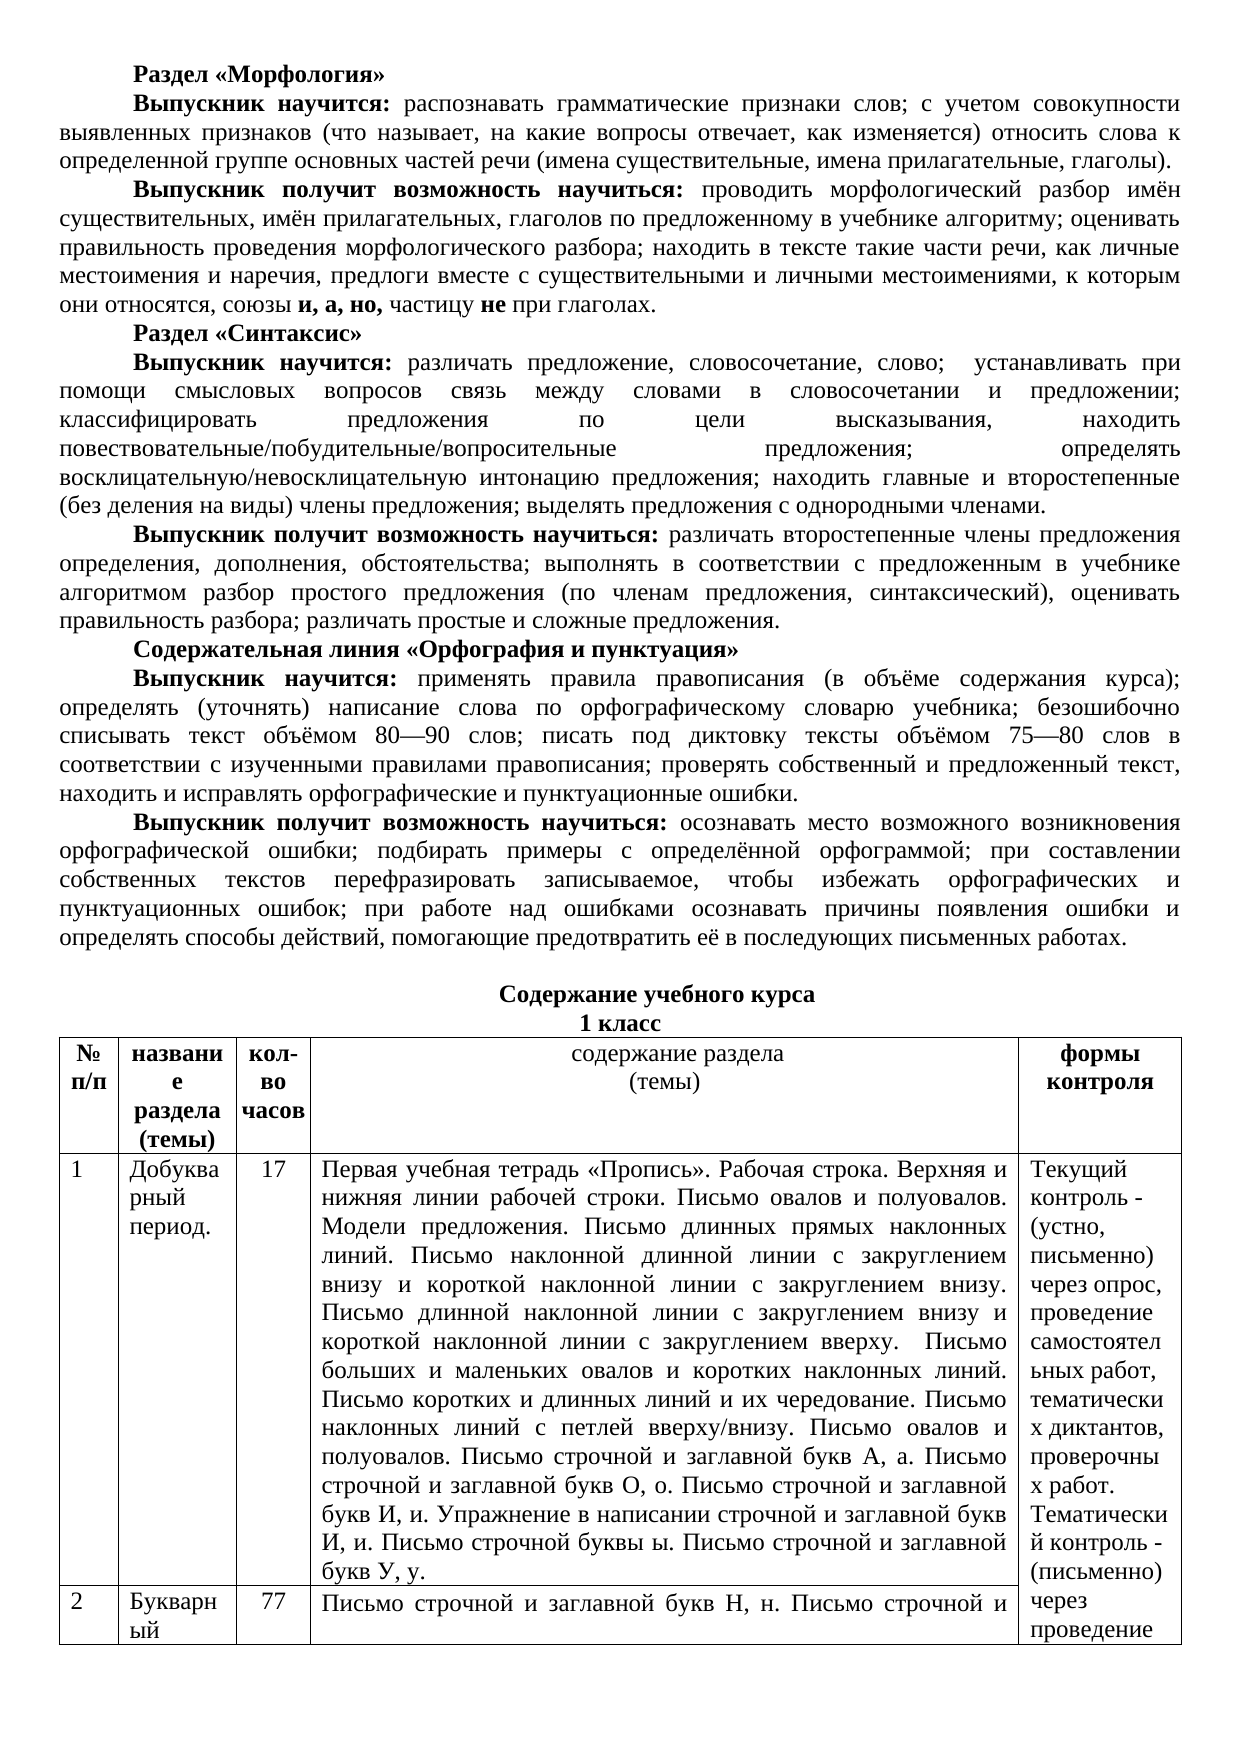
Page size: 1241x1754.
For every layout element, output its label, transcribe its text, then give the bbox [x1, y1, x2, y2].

text Выпускник научится: применять правила правописания (в объёме содержания курса); определять (уточнять) написание слова по орфографическому словарю учебника; безошибочно списывать текст объёмом 80—90 слов; писать под диктовку тексты объёмом 75—80 слов в соответствии с изученными правилами правописания; проверять собственный и предложенный текст, находить и исправлять орфографические и пунктуационные ошибки. [59, 663, 1181, 807]
text Выпускник научится: различать предложение, словосочетание, слово; устанавливать при помощи смысловых вопросов связь между словами в словосочетании и предложении; классифицировать предложения по цели высказывания, находить повествовательные/побудительные/вопросительные предложения; определять восклицательную/невосклицательную интонацию предложения; находить главные и второстепенные (без деления на виды) члены предложения; выделять предложения с однородными членами. [59, 347, 1181, 519]
table_header название раздела (темы) [119, 1038, 236, 1153]
text Содержание учебного курса [59, 979, 1181, 1008]
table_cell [311, 1586, 1018, 1643]
text Выпускник получит возможность научиться: различать второстепенные члены предложения определения, дополнения, обстоятельства; выполнять в соответствии с предложенным в учебнике алгоритмом разбор простого предложения (по членам предложения, синтаксический), оценивать правильность разбора; различать простые и сложные предложения. [59, 519, 1181, 634]
table_cell Первая учебная тетрадь «Пропись». Рабочая строка. Верхняя и нижняя линии рабочей строки. Письмо овалов и полуовалов. Модели предложения. Письмо длинных прямых наклонных линий. Письмо наклонной длинной линии с закруглением внизу и короткой наклонной линии с закруглением внизу. Письмо длинной наклонной линии с закруглением внизу и короткой наклонной линии с закруглением вверху. Письмо больших и маленьких овалов и коротких наклонных линий. Письмо коротких и длинных линий и их чередование. Письмо наклонных линий с петлей вверху/внизу. Письмо овалов и полуовалов. Письмо строчной и заглавной букв А, а. Письмо строчной и заглавной букв О, о. Письмо строчной и заглавной букв И, и. Упражнение в написании строчной и заглавной букв И, и. Письмо строчной буквы ы. Письмо строчной и заглавной букв У, у. [311, 1154, 1018, 1585]
table_cell Текущий контроль - (устно, письменно) через опрос, проведение самостоятельных работ, тематических диктантов, проверочных работ. Тематический контроль - (письменно) через проведение тестов, контрольных работ, проверочных, работ по перфокартам. Итоговый контроль - (письменно) через проведение диктантов, тестов, контрольных работ. [1019, 1154, 1181, 1643]
text 1 класс [59, 1008, 1181, 1037]
table_cell Добукварный период. [119, 1154, 236, 1585]
table_cell Букварный период [119, 1586, 236, 1643]
table_cell 1 [60, 1154, 118, 1585]
table_cell 17 [237, 1154, 310, 1585]
text Раздел «Синтаксис» [59, 318, 1181, 347]
table_cell 77 [237, 1586, 310, 1643]
text Содержательная линия «Орфография и пунктуация» [59, 634, 1181, 663]
text Выпускник получит возможность научиться: проводить морфологический разбор имён существительных, имён прилагательных, глаголов по предложенному в учебнике алгоритму; оценивать правильность проведения морфологического разбора; находить в тексте такие части речи, как личные местоимения и наречия, предлоги вместе с существительными и личными местоимениями, к которым они относятся, союзы и, а, но, частицу не при глаголах. [59, 174, 1181, 318]
text Выпускник получит возможность научиться: осознавать место возможного возникновения орфографической ошибки; подбирать примеры с определённой орфограммой; при составлении собственных текстов перефразировать записываемое, чтобы избежать орфографических и пунктуационных ошибок; при работе над ошибками осознавать причины появления ошибки и определять способы действий, помогающие предотвратить её в последующих письменных работах. [59, 807, 1181, 950]
table_header № п/п [60, 1038, 118, 1153]
table_cell 2 [60, 1586, 118, 1643]
text Раздел «Морфология» [59, 59, 1181, 88]
table_header формы контроля [1019, 1038, 1181, 1153]
table_header содержание раздела (темы) [311, 1038, 1018, 1153]
table_header кол-во часов [237, 1038, 310, 1153]
text Выпускник научится: распознавать грамматические признаки слов; с учетом совокупности выявленных признаков (что называет, на какие вопросы отвечает, как изменяется) относить слова к определенной группе основных частей речи (имена существительные, имена прилагательные, глаголы). [59, 88, 1181, 174]
